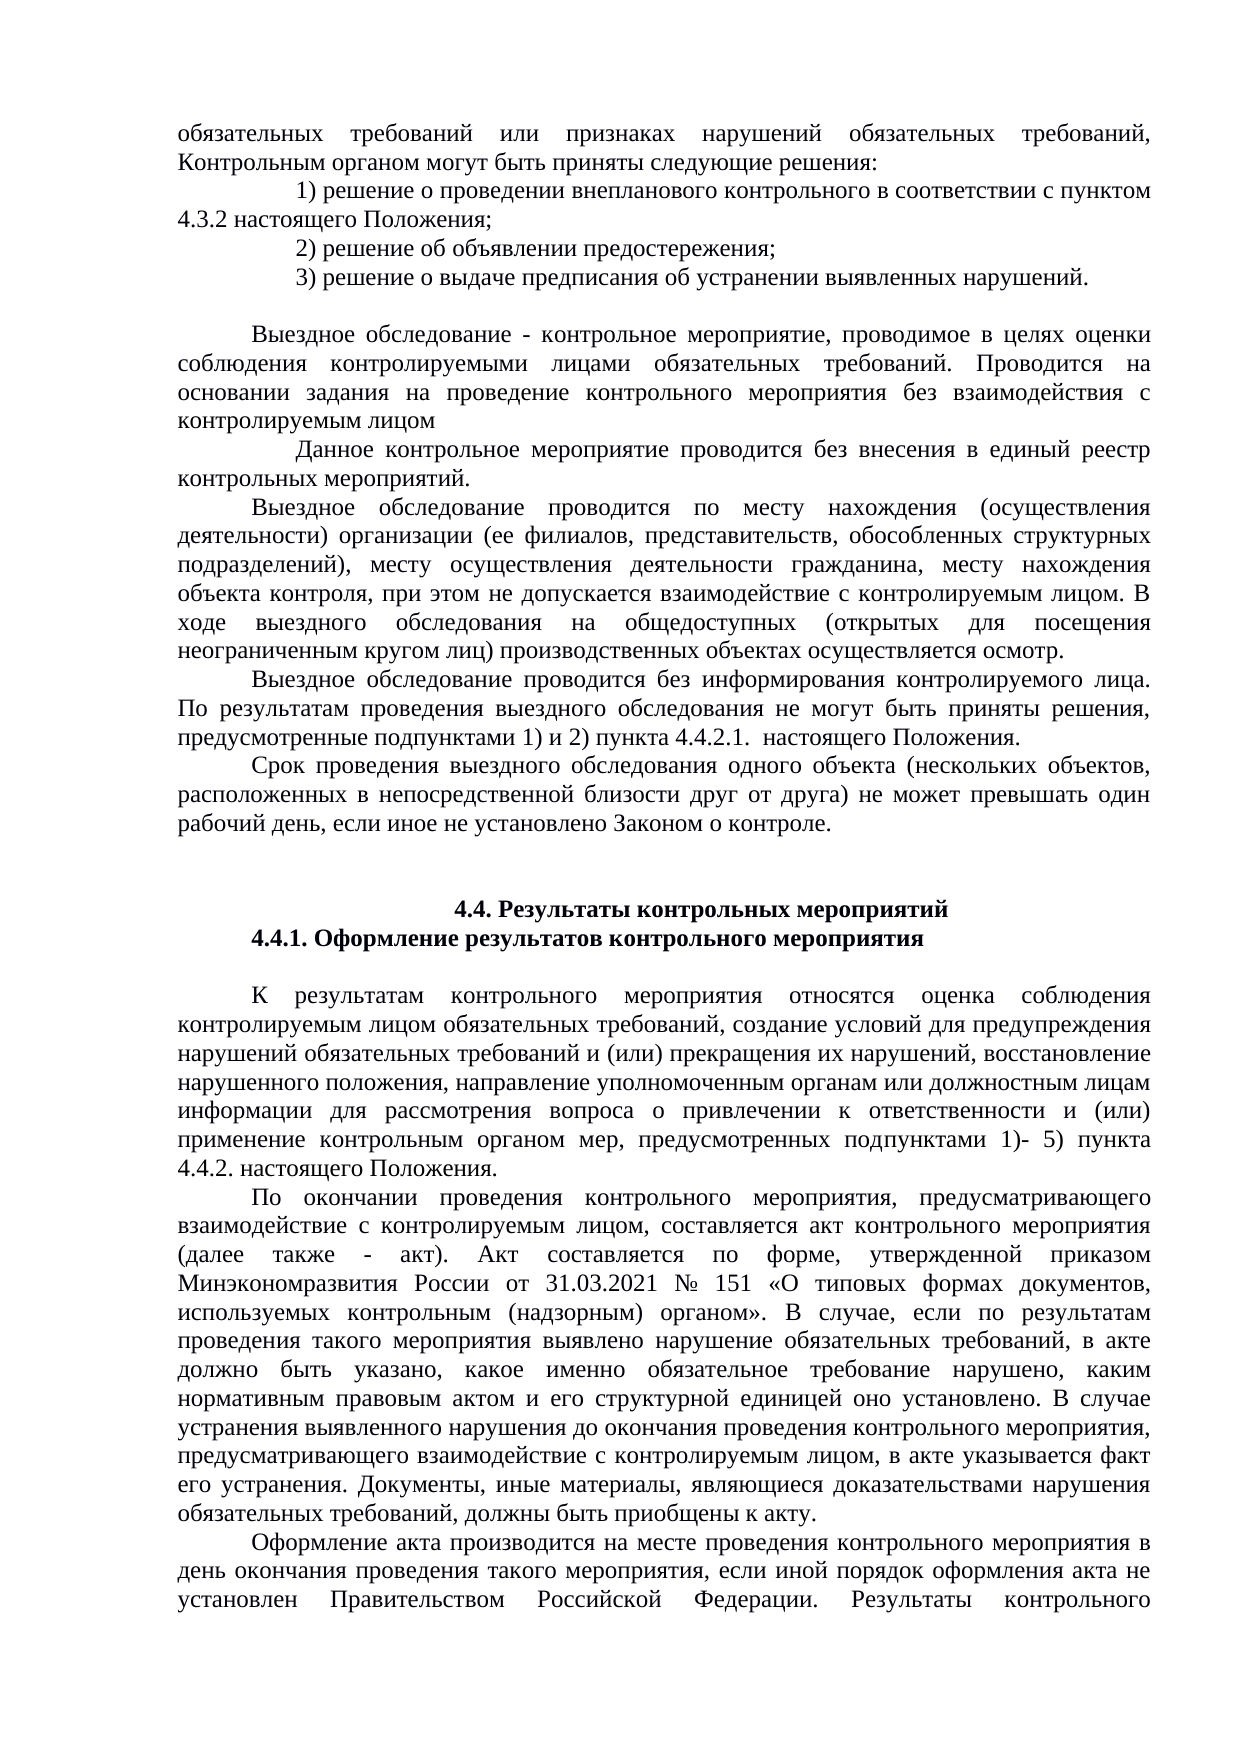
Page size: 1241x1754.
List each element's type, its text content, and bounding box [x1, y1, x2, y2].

list 3) решение о выдаче предписания об устранении выявленных нарушений. [177, 262, 1152, 291]
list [177, 118, 1152, 176]
text К результатам контрольного мероприятия относятся оценка соблюдения контролируемым лицом обязательных требований, создание условий для предупреждения нарушений обязательных требований и (или) прекращения их нарушений, восстановление нарушенного положения, направление уполномоченным органам или должностным лицам информации для рассмотрения вопроса о привлечении к ответственности и (или) применение контрольным органом мер, предусмотренных подпунктами 1)- 5) пункта 4.4.2. настоящего Положения. [177, 981, 1152, 1182]
list 4.4. Результаты контрольных мероприятий [177, 894, 1152, 923]
list 2) решение об объявлении предостережения; [177, 233, 1152, 262]
text По окончании проведения контрольного мероприятия, предусматривающего взаимодействие с контролируемым лицом, составляется акт контрольного мероприятия (далее также - акт). Акт составляется по форме, утвержденной приказом Минэкономразвития России от 31.03.2021 № 151 «О типовых формах документов, используемых контрольным (надзорным) органом». В случае, если по результатам проведения такого мероприятия выявлено нарушение обязательных требований, в акте должно быть указано, какое именно обязательное требование нарушено, каким нормативным правовым актом и его структурной единицей оно установлено. В случае устранения выявленного нарушения до окончания проведения контрольного мероприятия, предусматривающего взаимодействие с контролируемым лицом, в акте указывается факт его устранения. Документы, иные материалы, являющиеся доказательствами нарушения обязательных требований, должны быть приобщены к акту. [177, 1182, 1152, 1527]
text Выездное обследование - контрольное мероприятие, проводимое в целях оценки соблюдения контролируемыми лицами обязательных требований. Проводится на основании задания на проведение контрольного мероприятия без взаимодействия с контролируемым лицом [177, 319, 1152, 434]
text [177, 1527, 1152, 1613]
text 4.4.1. Оформление результатов контрольного мероприятия [177, 923, 1152, 952]
list 1) решение о проведении внепланового контрольного в соответствии с пунктом 4.3.2 настоящего Положения; [177, 176, 1152, 233]
text Выездное обследование проводится без информирования контролируемого лица. По результатам проведения выездного обследования не могут быть приняты решения, предусмотренные подпунктами 1) и 2) пункта 4.4.2.1. настоящего Положения. [177, 664, 1152, 751]
list Данное контрольное мероприятие проводится без внесения в единый реестр контрольных мероприятий. [177, 434, 1152, 492]
text Выездное обследование проводится по месту нахождения (осуществления деятельности) организации (ее филиалов, представительств, обособленных структурных подразделений), месту осуществления деятельности гражданина, месту нахождения объекта контроля, при этом не допускается взаимодействие с контролируемым лицом. В ходе выездного обследования на общедоступных (открытых для посещения неограниченным кругом лиц) производственных объектах осуществляется осмотр. [177, 492, 1152, 664]
text Срок проведения выездного обследования одного объекта (нескольких объектов, расположенных в непосредственной близости друг от друга) не может превышать один рабочий день, если иное не установлено Законом о контроле. [177, 751, 1152, 837]
